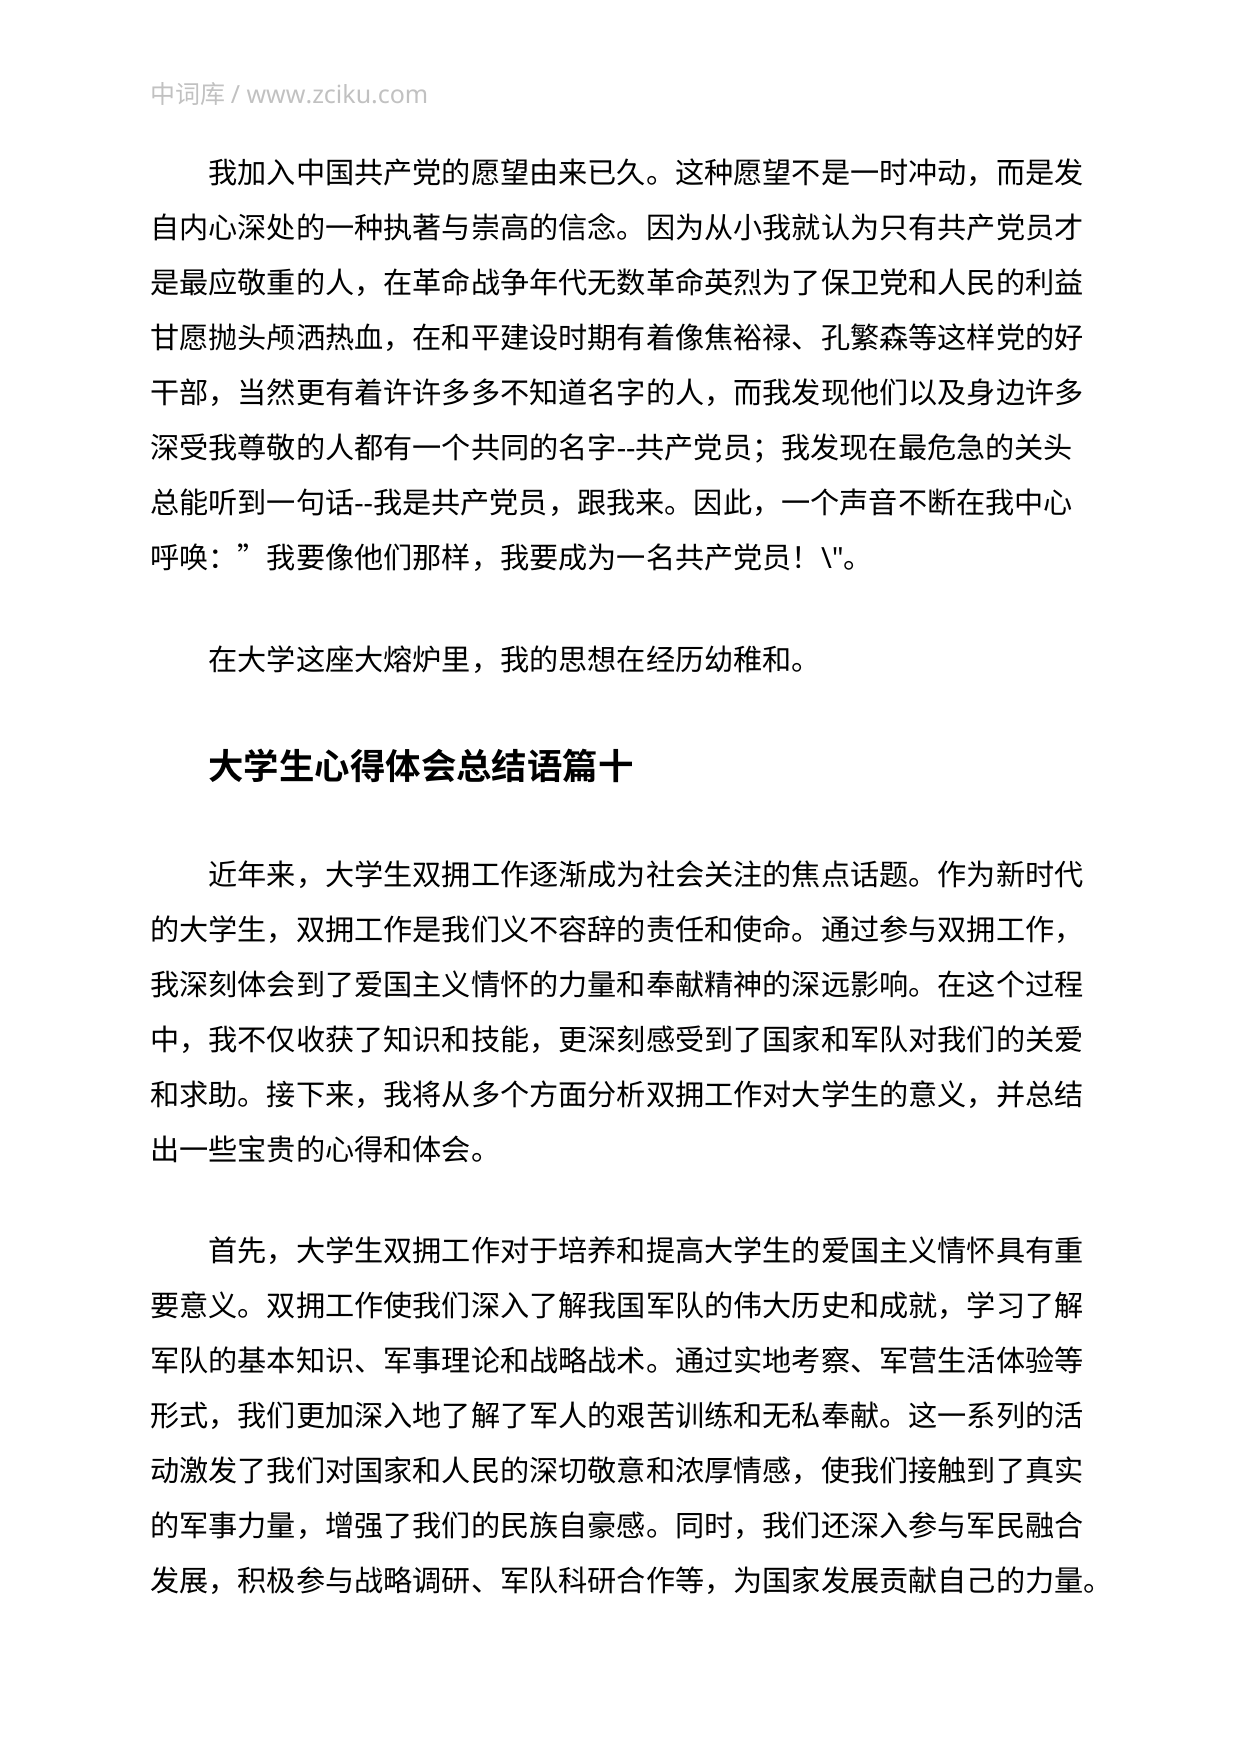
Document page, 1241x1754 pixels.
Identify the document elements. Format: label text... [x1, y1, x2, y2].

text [150, 1228, 1090, 1599]
text 近年来，大学生双拥工作逐渐成为社会关注的焦点话题。作为新时代的大学生，双拥工作是我们义不容辞的责任和使命。通过参与双拥工作，我深刻体会到了爱国主义情怀的力量和奉献精神的深远影响。在这个过程中，我不仅收获了知识和技能，更深刻感受到了国家和军队对我们的关爱和求助。接下来，我将从多个方面分析双拥工作对大学生的意义，并总结出一些宝贵的心得和体会。 [150, 852, 1090, 1168]
text 在大学这座大熔炉里，我的思想在经历幼稚和。 [150, 636, 1090, 679]
text 大学生心得体会总结语篇十 [150, 738, 1090, 789]
text 我加入中国共产党的愿望由来已久。这种愿望不是一时冲动，而是发自内心深处的一种执著与崇高的信念。因为从小我就认为只有共产党员才是最应敬重的人，在革命战争年代无数革命英烈为了保卫党和人民的利益甘愿抛头颅洒热血，在和平建设时期有着像焦裕禄、孔繁森等这样党的好干部，当然更有着许许多多不知道名字的人，而我发现他们以及身边许多深受我尊敬的人都有一个共同的名字--共产党员；我发现在最危急的关头总能听到一句话--我是共产党员，跟我来。因此，一个声音不断在我中心呼唤：”我要像他们那样，我要成为一名共产党员！\"。 [150, 150, 1090, 577]
